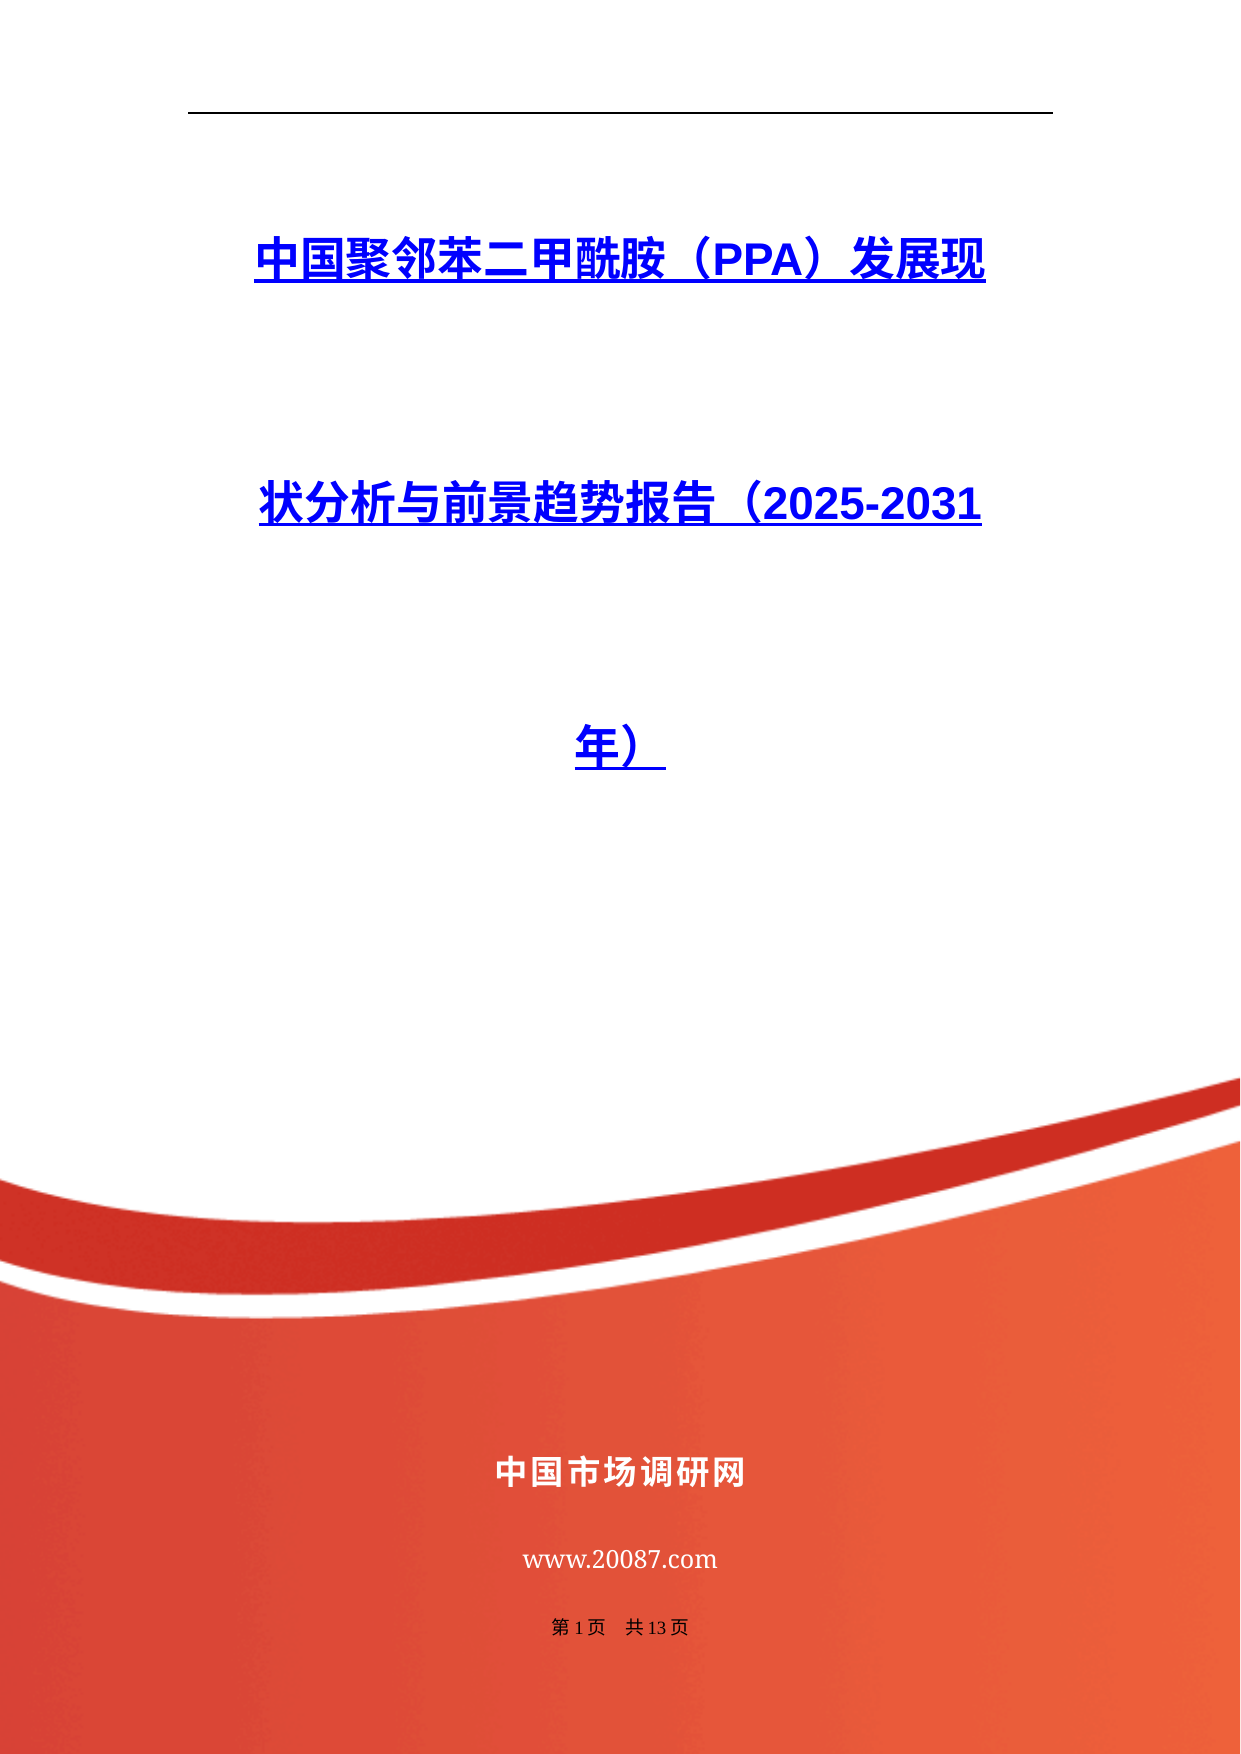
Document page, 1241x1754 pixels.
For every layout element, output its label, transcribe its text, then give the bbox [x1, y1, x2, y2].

picture [0, 1006, 1241, 1754]
subtitle 中国市场调研网 [187, 1437, 1053, 1502]
table_header 中国聚邻苯二甲酰胺（PPA）发展现状分析与前景趋势报告（2025-2031年） [188, 207, 1053, 871]
text www.20087.com [187, 1526, 1053, 1591]
